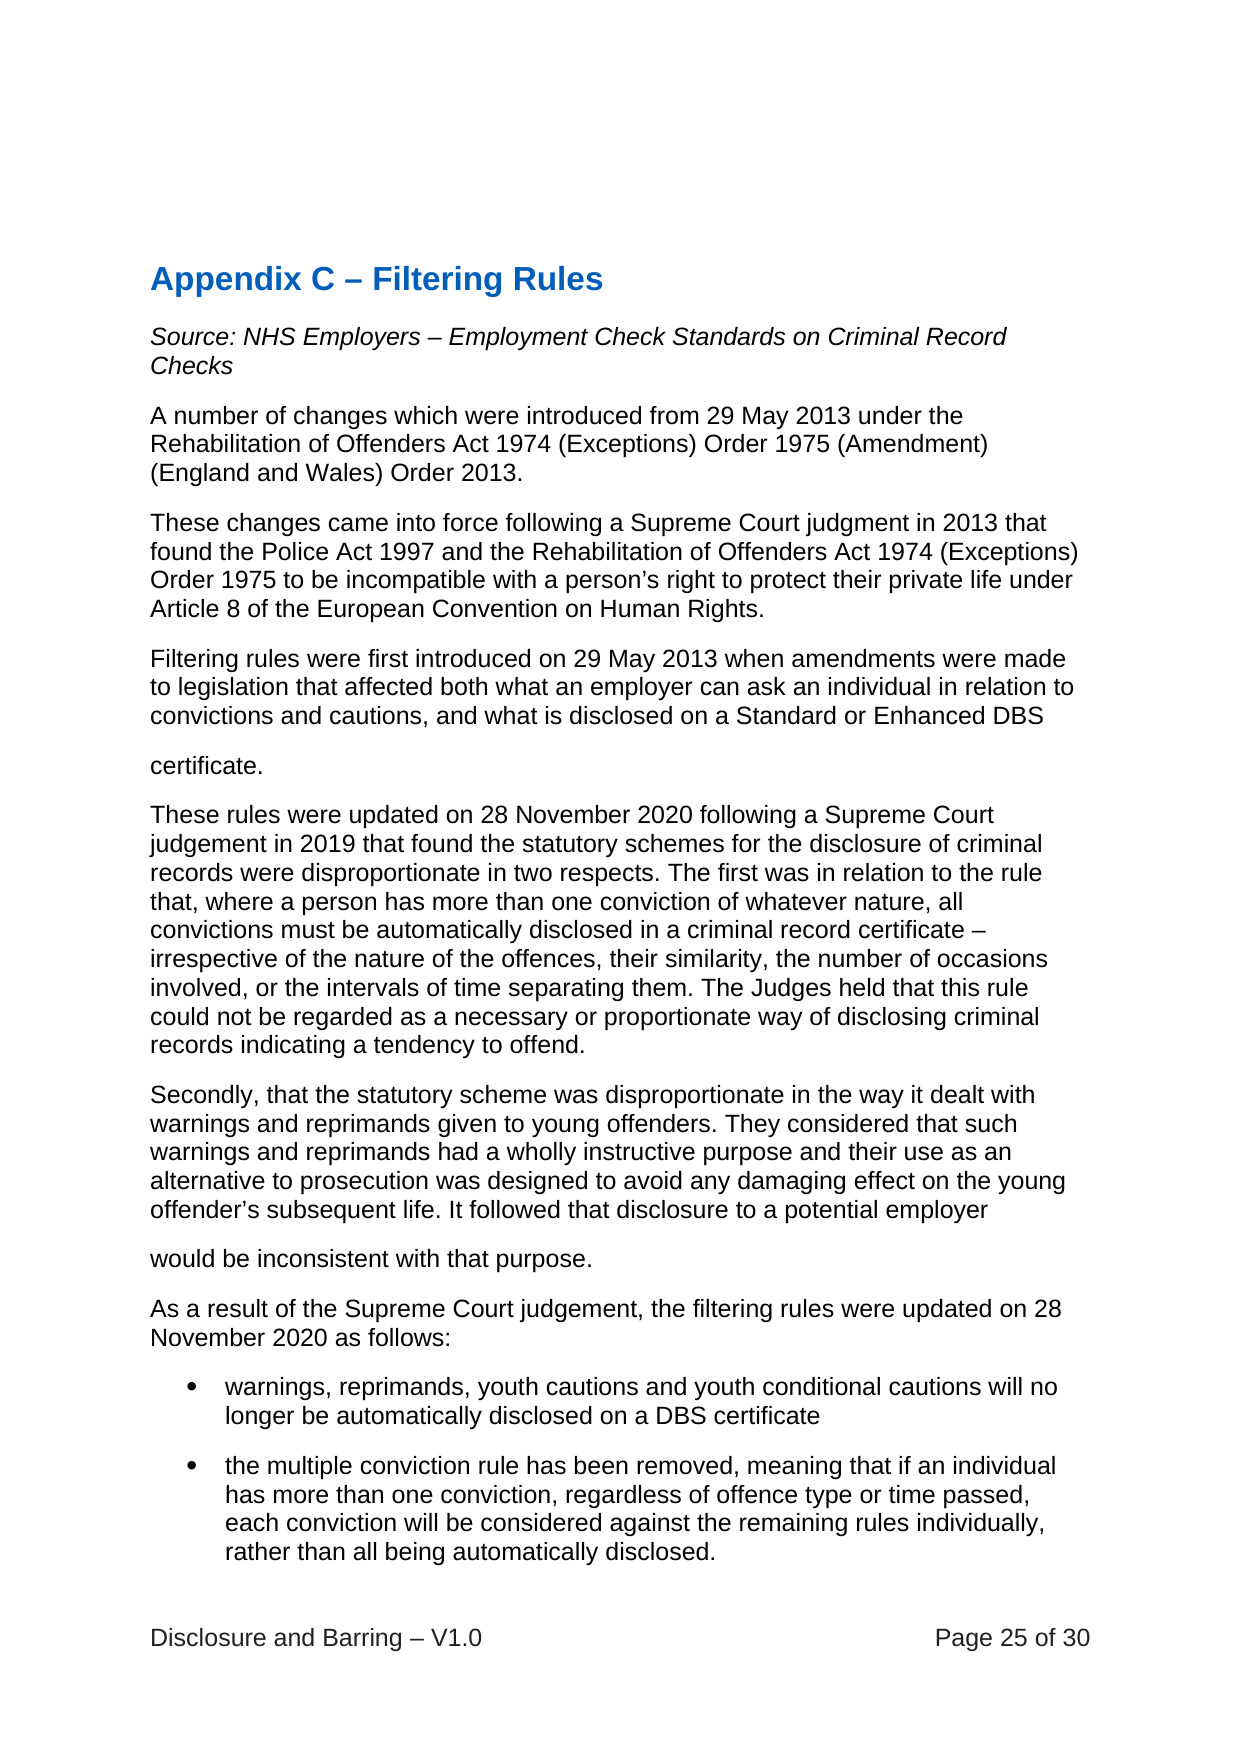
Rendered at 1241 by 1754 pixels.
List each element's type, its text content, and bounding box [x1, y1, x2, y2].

text These rules were updated on 28 November 2020 following a Supreme Court judgement in 2019 that found the statutory schemes for the disclosure of criminal records were disproportionate in two respects. The first was in relation to the rule that, where a person has more than one conviction of whatever nature, all convictions must be automatically disclosed in a criminal record certificate – irrespective of the nature of the offences, their similarity, the number of occasions involved, or the intervals of time separating them. The Judges held that this rule could not be regarded as a necessary or proportionate way of disclosing criminal records indicating a tendency to offend. [150, 800, 1090, 1059]
text certificate. [150, 751, 1090, 779]
list the multiple conviction rule has been removed, meaning that if an individual has more than one conviction, regardless of offence type or time passed, each conviction will be considered against the remaining rules individually, rather than all being automatically disclosed. [187, 1451, 1090, 1566]
subtitle Appendix C – Filtering Rules [150, 259, 1090, 297]
text As a result of the Supreme Court judgement, the filtering rules were updated on 28 November 2020 as follows: [150, 1294, 1090, 1351]
text A number of changes which were introduced from 29 May 2013 under the Rehabilitation of Offenders Act 1974 (Exceptions) Order 1975 (Amendment) (England and Wales) Order 2013. [150, 401, 1090, 487]
list warnings, reprimands, youth cautions and youth conditional cautions will no longer be automatically disclosed on a DBS certificate [187, 1372, 1090, 1430]
text would be inconsistent with that purpose. [150, 1244, 1090, 1273]
text These changes came into force following a Supreme Court judgment in 2013 that found the Police Act 1997 and the Rehabilitation of Offenders Act 1974 (Exceptions) Order 1975 to be incompatible with a person’s right to protect their private life under Article 8 of the European Convention on Human Rights. [150, 508, 1090, 623]
text Secondly, that the statutory scheme was disproportionate in the way it dealt with warnings and reprimands given to young offenders. They considered that such warnings and reprimands had a wholly instructive purpose and their use as an alternative to prosecution was designed to avoid any damaging effect on the young offender’s subsequent life. It followed that disclosure to a potential employer [150, 1080, 1090, 1223]
text Filtering rules were first introduced on 29 May 2013 when amendments were made to legislation that affected both what an employer can ask an individual in relation to convictions and cautions, and what is disclosed on a Standard or Enhanced DBS [150, 643, 1090, 730]
text Source: NHS Employers – Employment Check Standards on Criminal Record Checks [150, 322, 1090, 380]
